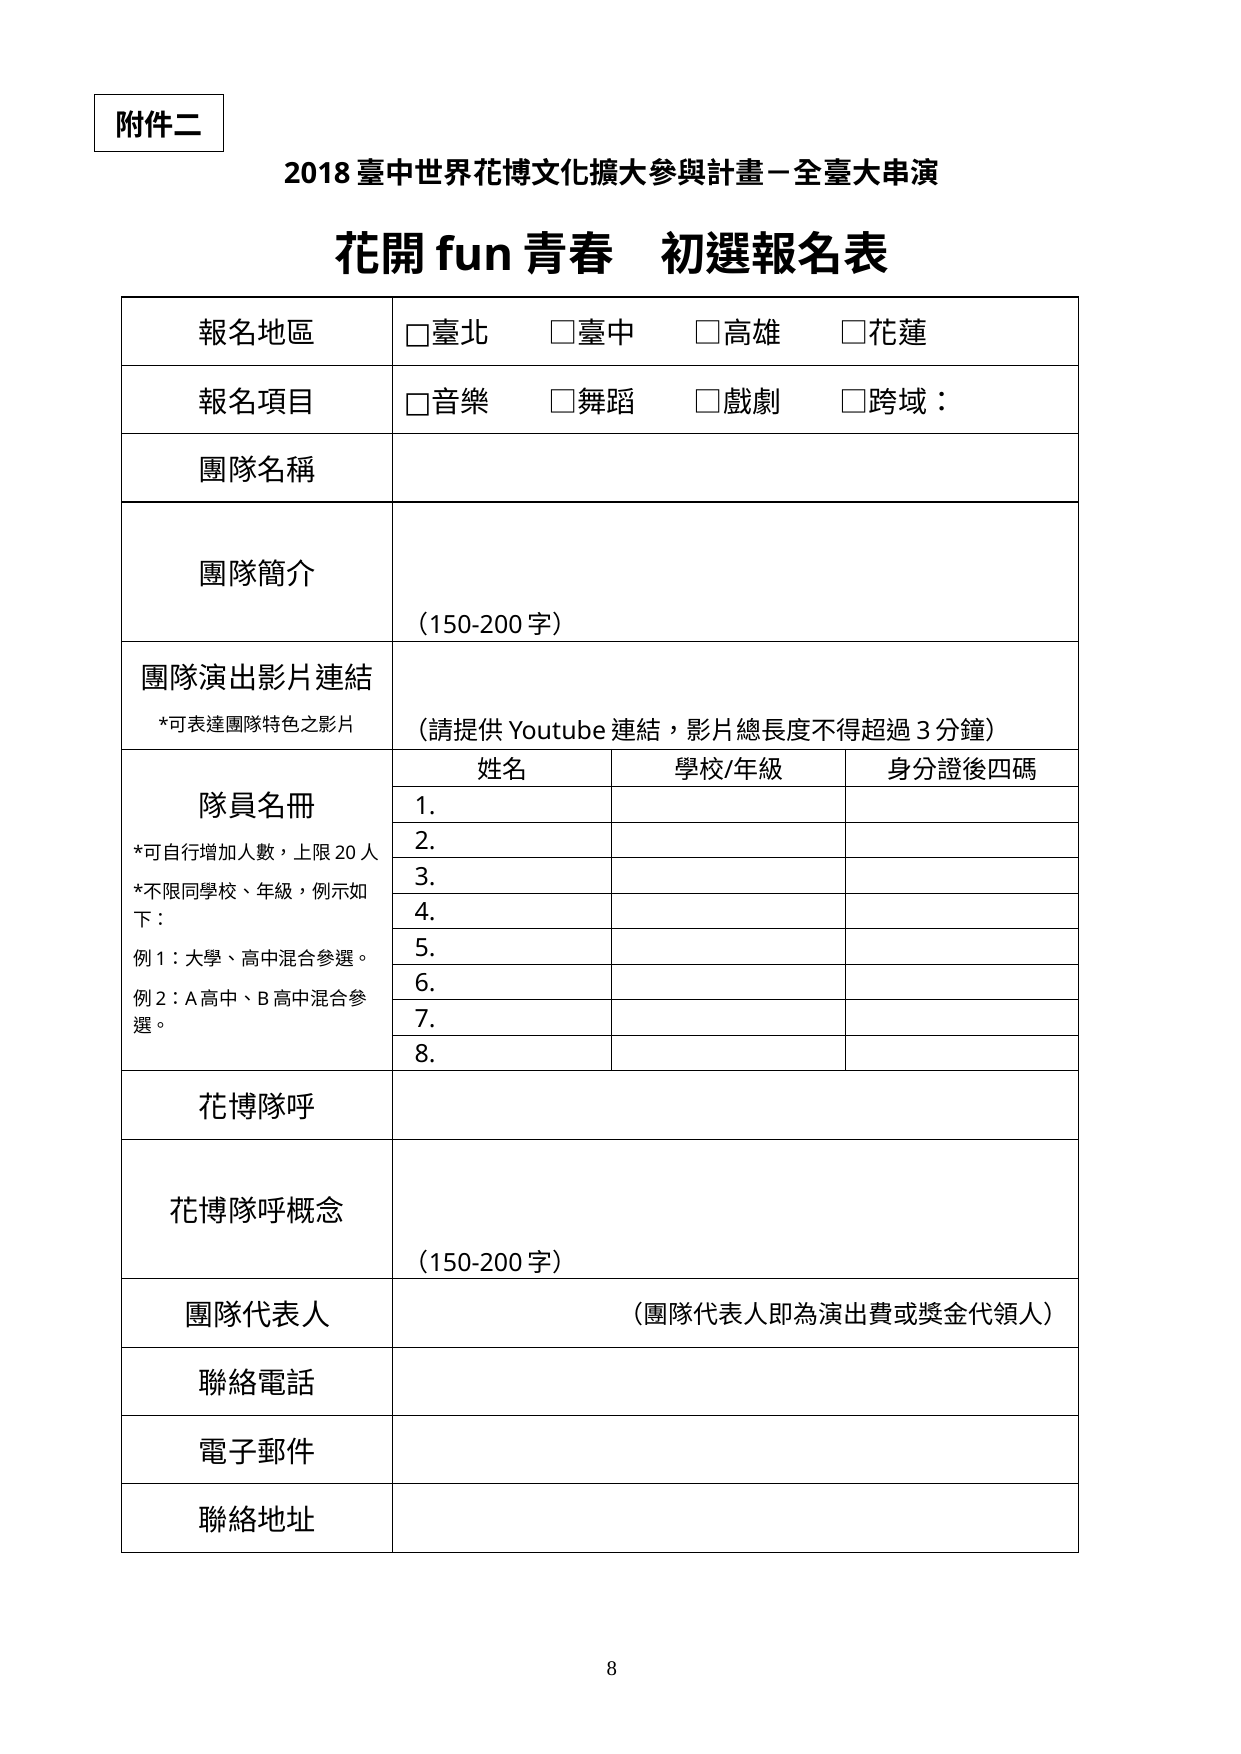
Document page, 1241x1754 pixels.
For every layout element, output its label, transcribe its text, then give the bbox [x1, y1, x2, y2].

table_cell 花博隊呼 [122, 1071, 392, 1139]
table_header □臺北 □臺中 □高雄 □花蓮 [393, 298, 1078, 365]
table_cell [612, 894, 845, 928]
table_cell [393, 1036, 611, 1070]
table_cell [393, 434, 1078, 501]
table_cell [393, 1000, 611, 1035]
table_cell [393, 894, 611, 928]
table_cell 團隊代表人 [122, 1279, 392, 1347]
table_cell [846, 1036, 1078, 1070]
table_cell □音樂 □舞蹈 □戲劇 □跨域： [393, 366, 1078, 433]
table_cell 團隊名稱 [122, 434, 392, 501]
table_cell [393, 1416, 1078, 1483]
table_cell [612, 1000, 845, 1035]
table_cell 聯絡電話 [122, 1348, 392, 1415]
table_cell [393, 1348, 1078, 1415]
table_cell [612, 858, 845, 893]
table_cell （請提供Youtube連結，影片總長度不得超過3分鐘） [393, 642, 1078, 749]
table_cell 身分證後四碼 [846, 750, 1078, 786]
table_cell [846, 929, 1078, 964]
table_cell [393, 965, 611, 999]
table_cell [846, 823, 1078, 857]
table_cell （團隊代表人即為演出費或獎金代領人） [393, 1279, 1078, 1347]
table_cell [612, 787, 845, 822]
table_cell 花博隊呼概念 [122, 1140, 392, 1278]
table_cell [393, 823, 611, 857]
table_header 報名地區 [122, 298, 392, 365]
table_cell [393, 787, 611, 822]
table_cell [846, 965, 1078, 999]
table_cell 團隊演出影片連結 *可表達團隊特色之影片 [122, 642, 392, 749]
table_cell 電子郵件 [122, 1416, 392, 1483]
table_cell [846, 1000, 1078, 1035]
table_cell （150-200字） [393, 503, 1078, 641]
table_cell 聯絡地址 [122, 1484, 392, 1552]
text 花開fun青春 初選報名表 [133, 217, 1090, 284]
table_cell [612, 929, 845, 964]
table_cell [393, 1071, 1078, 1139]
table_cell [846, 894, 1078, 928]
table_cell [612, 965, 845, 999]
table_cell [846, 858, 1078, 893]
table_cell [612, 1036, 845, 1070]
table_cell [846, 787, 1078, 822]
table_cell [393, 858, 611, 893]
table_cell （150-200字） [393, 1140, 1078, 1278]
table_cell [393, 929, 611, 964]
table_cell 學校/年級 [612, 750, 845, 786]
table_cell [393, 1484, 1078, 1552]
table_cell 報名項目 [122, 366, 392, 433]
table_cell 姓名 [393, 750, 611, 786]
table_cell 團隊簡介 [122, 503, 392, 641]
table_cell [612, 823, 845, 857]
text 2018臺中世界花博文化擴大參與計畫－全臺大串演 [133, 150, 1090, 192]
table_cell 隊員名冊 *可自行增加人數，上限20人 *不限同學校、年級，例示如下： 例1：大學、高中混合參選。 例2：A高中、B高中混合參選。 [122, 750, 392, 1070]
